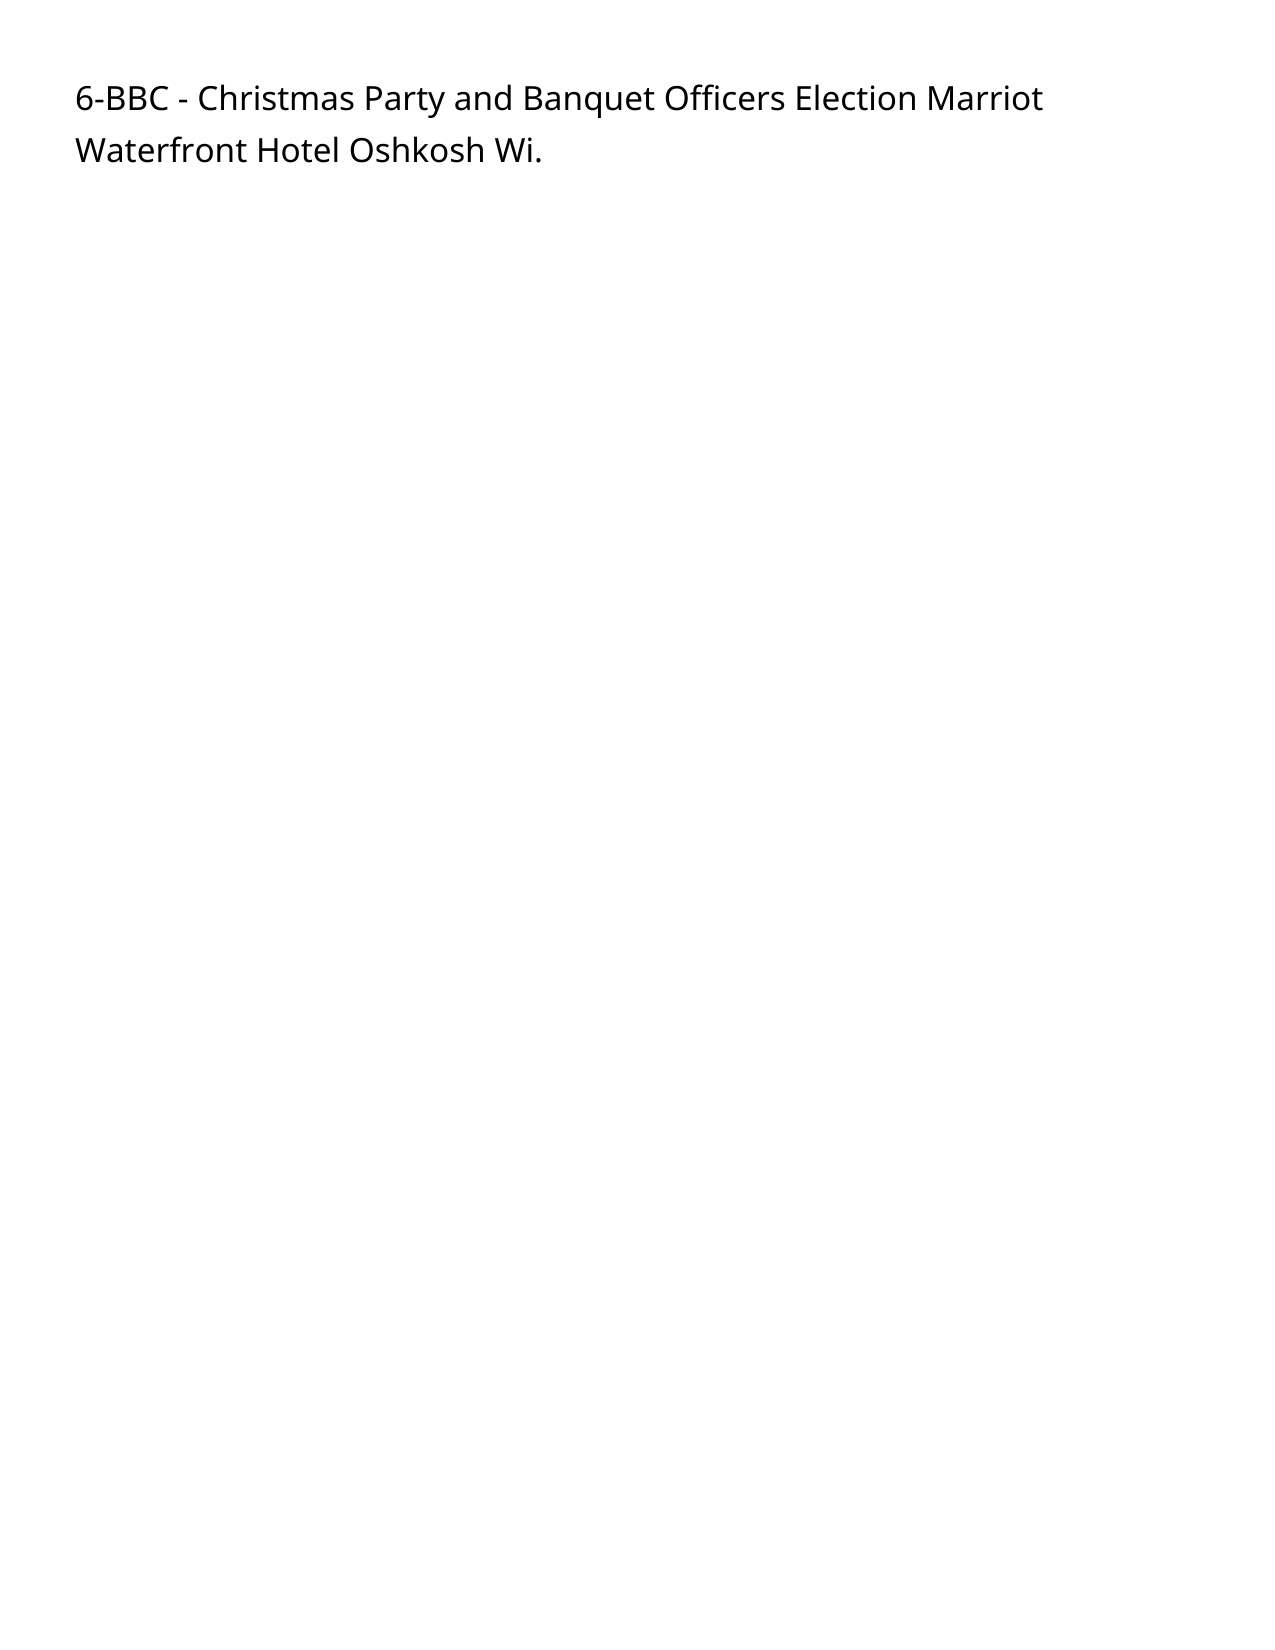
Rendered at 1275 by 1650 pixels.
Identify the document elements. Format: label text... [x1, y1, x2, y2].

text 6-BBC - Christmas Party and Banquet Officers Election Marriot Waterfront Hotel Oshkosh Wi. [75, 75, 1200, 173]
